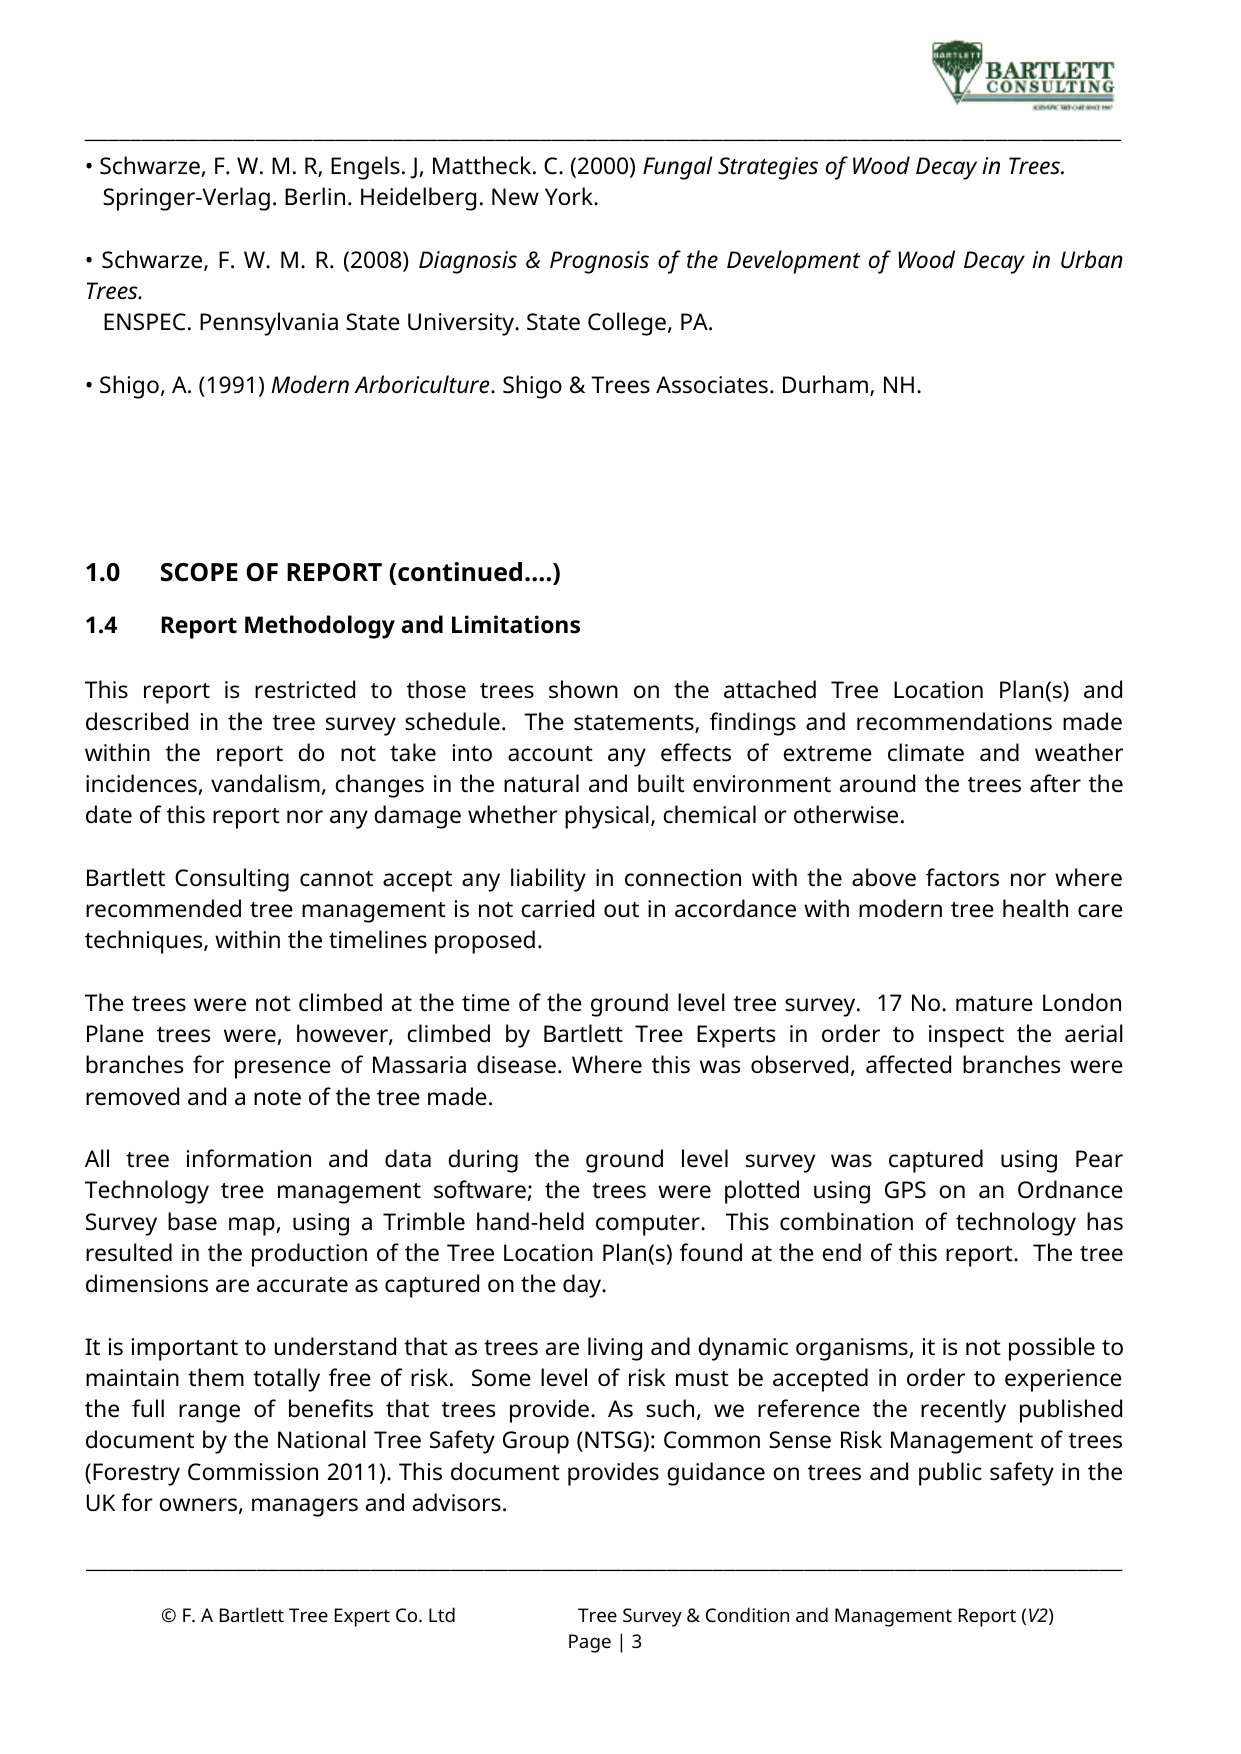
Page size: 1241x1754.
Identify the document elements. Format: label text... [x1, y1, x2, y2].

text All tree information and data during the ground level survey was captured using Pear Technology tree management software; the trees were plotted using GPS on an Ordnance Survey base map, using a Trimble hand-held computer. This combination of technology has resulted in the production of the Tree Location Plan(s) found at the end of this report. The tree dimensions are accurate as captured on the day. [84, 1143, 1125, 1299]
text ENSPEC. Pennsylvania State University. State College, PA. [84, 306, 1125, 337]
picture [925, 30, 1125, 120]
subtitle 1.4 Report Methodology and Limitations [84, 609, 1125, 641]
text This report is restricted to those trees shown on the attached Tree Location Plan(s) and described in the tree survey schedule. The statements, findings and recommendations made within the report do not take into account any effects of extreme climate and weather incidences, vandalism, changes in the natural and built environment around the trees after the date of this report nor any damage whether physical, chemical or otherwise. [84, 674, 1125, 831]
text Bartlett Consulting cannot accept any liability in connection with the above factors nor where recommended tree management is not carried out in accordance with modern tree health care techniques, within the timelines proposed. [84, 862, 1125, 956]
text The trees were not climbed at the time of the ground level tree survey. 17 No. mature London Plane trees were, however, climbed by Bartlett Tree Experts in order to inspect the aerial branches for presence of Massaria disease. Where this was observed, affected branches were removed and a note of the tree made. [84, 987, 1125, 1112]
text 1.0 SCOPE OF REPORT (continued….) [84, 554, 1125, 589]
text Springer-Verlag. Berlin. Heidelberg. New York. [84, 181, 1125, 212]
text • Schwarze, F. W. M. R, Engels. J, Mattheck. C. (2000) Fungal Strategies of Wood Decay in Trees. [84, 150, 1125, 181]
text • Schwarze, F. W. M. R. (2008) Diagnosis & Prognosis of the Development of Wood Decay in Urban Trees. [84, 244, 1125, 306]
text It is important to understand that as trees are living and dynamic organisms, it is not possible to maintain them totally free of risk. Some level of risk must be accepted in order to experience the full range of benefits that trees provide. As such, we reference the recently published document by the National Tree Safety Group (NTSG): Common Sense Risk Management of trees (Forestry Commission 2011). This document provides guidance on trees and public safety in the UK for owners, managers and advisors. [84, 1331, 1125, 1518]
text • Shigo, A. (1991) Modern Arboriculture. Shigo & Trees Associates. Durham, NH. [84, 369, 1125, 400]
